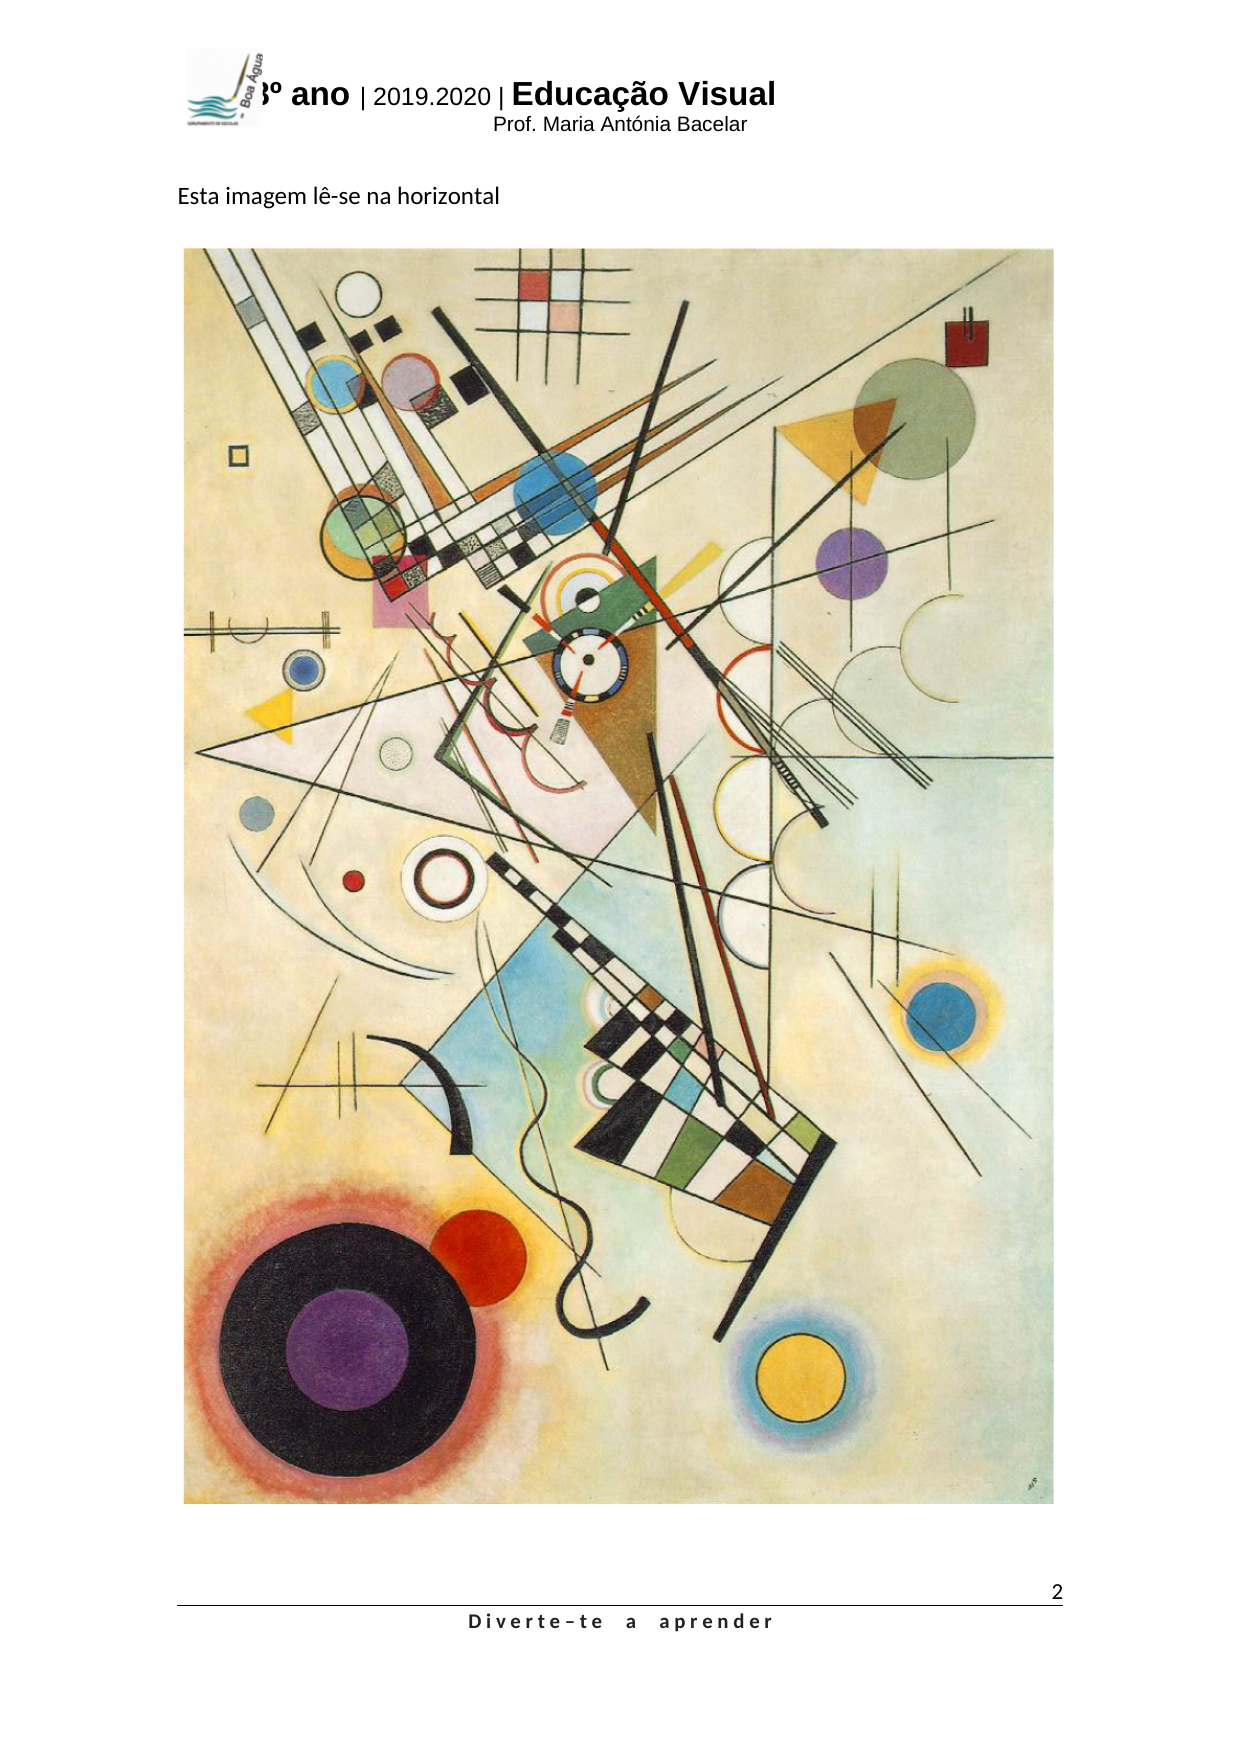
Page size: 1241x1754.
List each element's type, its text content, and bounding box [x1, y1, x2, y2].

text Esta imagem lê-se na horizontal [177, 181, 1063, 211]
picture [184, 249, 1054, 1503]
picture [182, 48, 263, 127]
